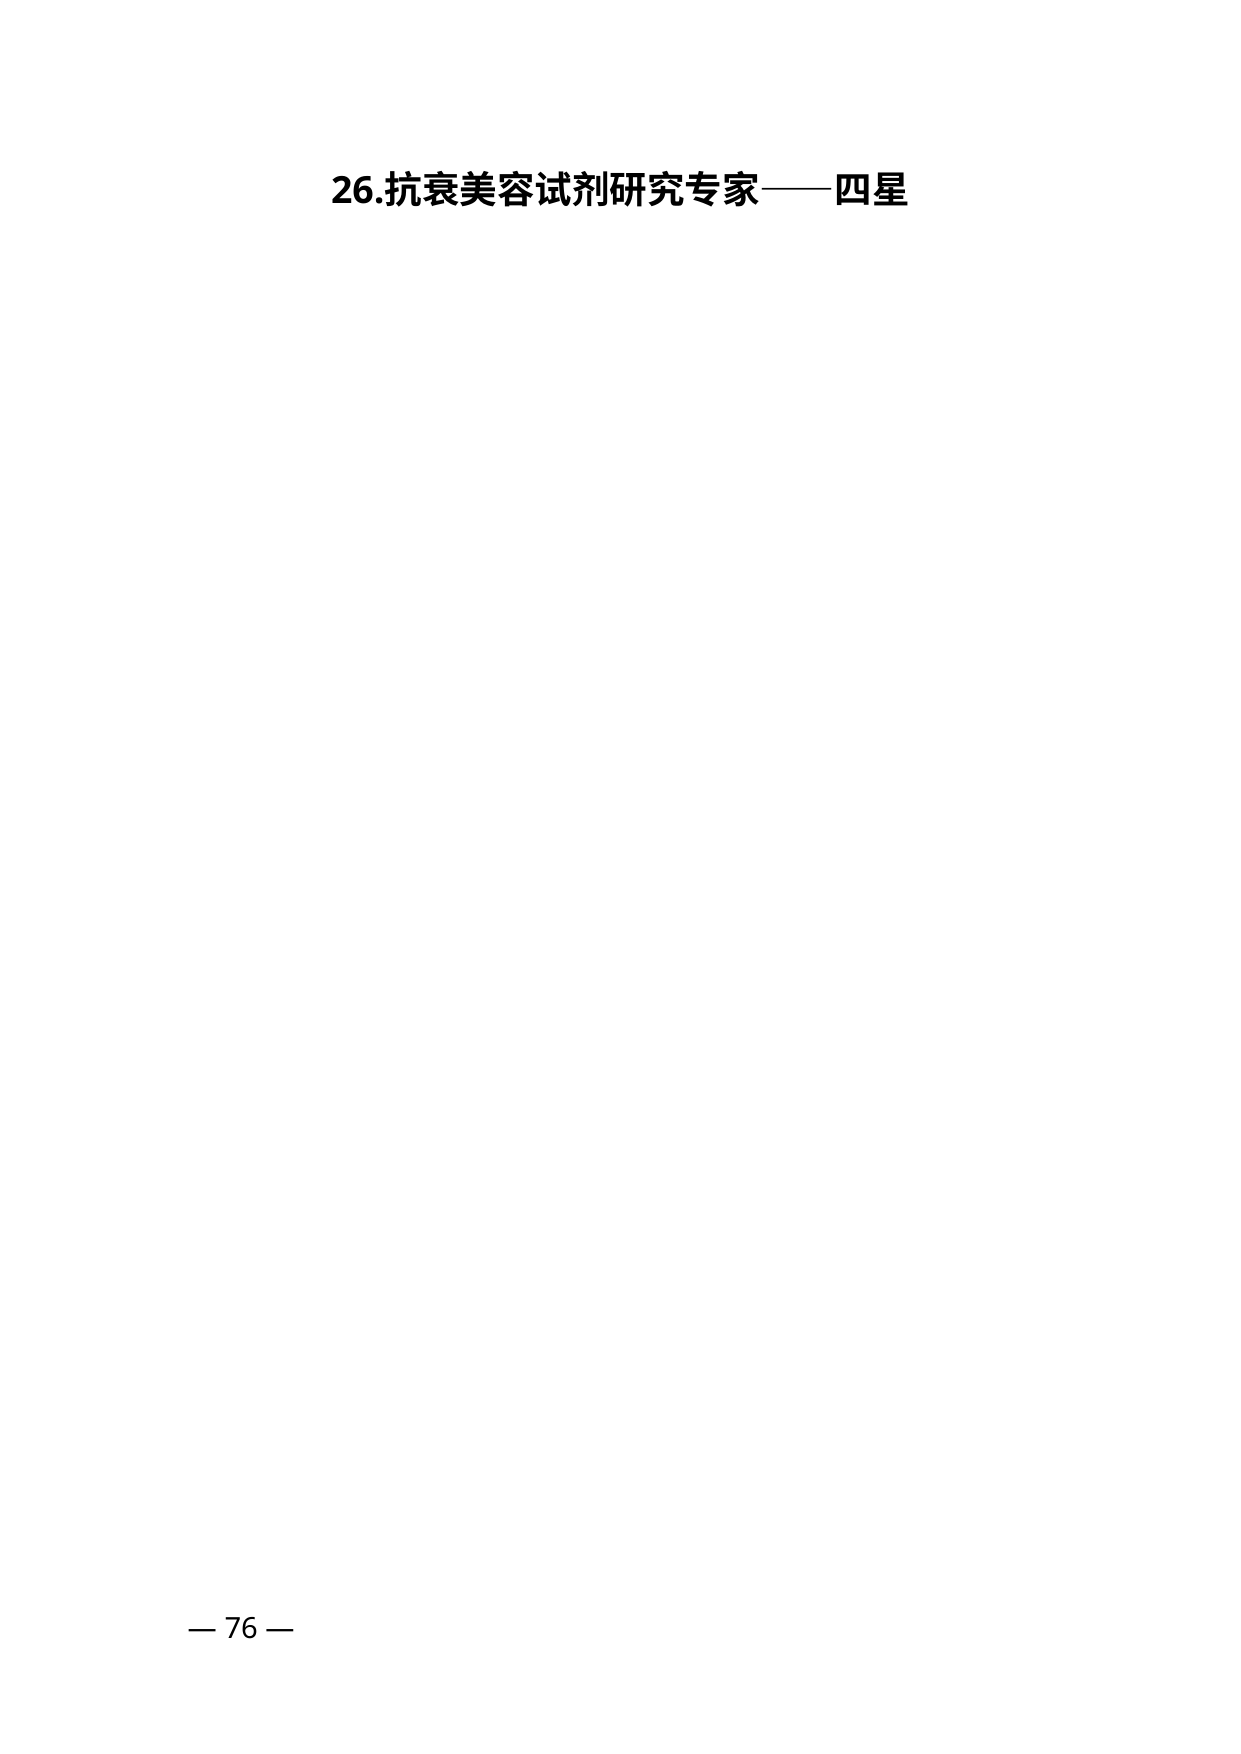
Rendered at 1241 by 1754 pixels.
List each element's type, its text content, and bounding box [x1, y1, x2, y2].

subtitle 26.抗衰美容试剂研究专家——四星 [187, 155, 1053, 220]
